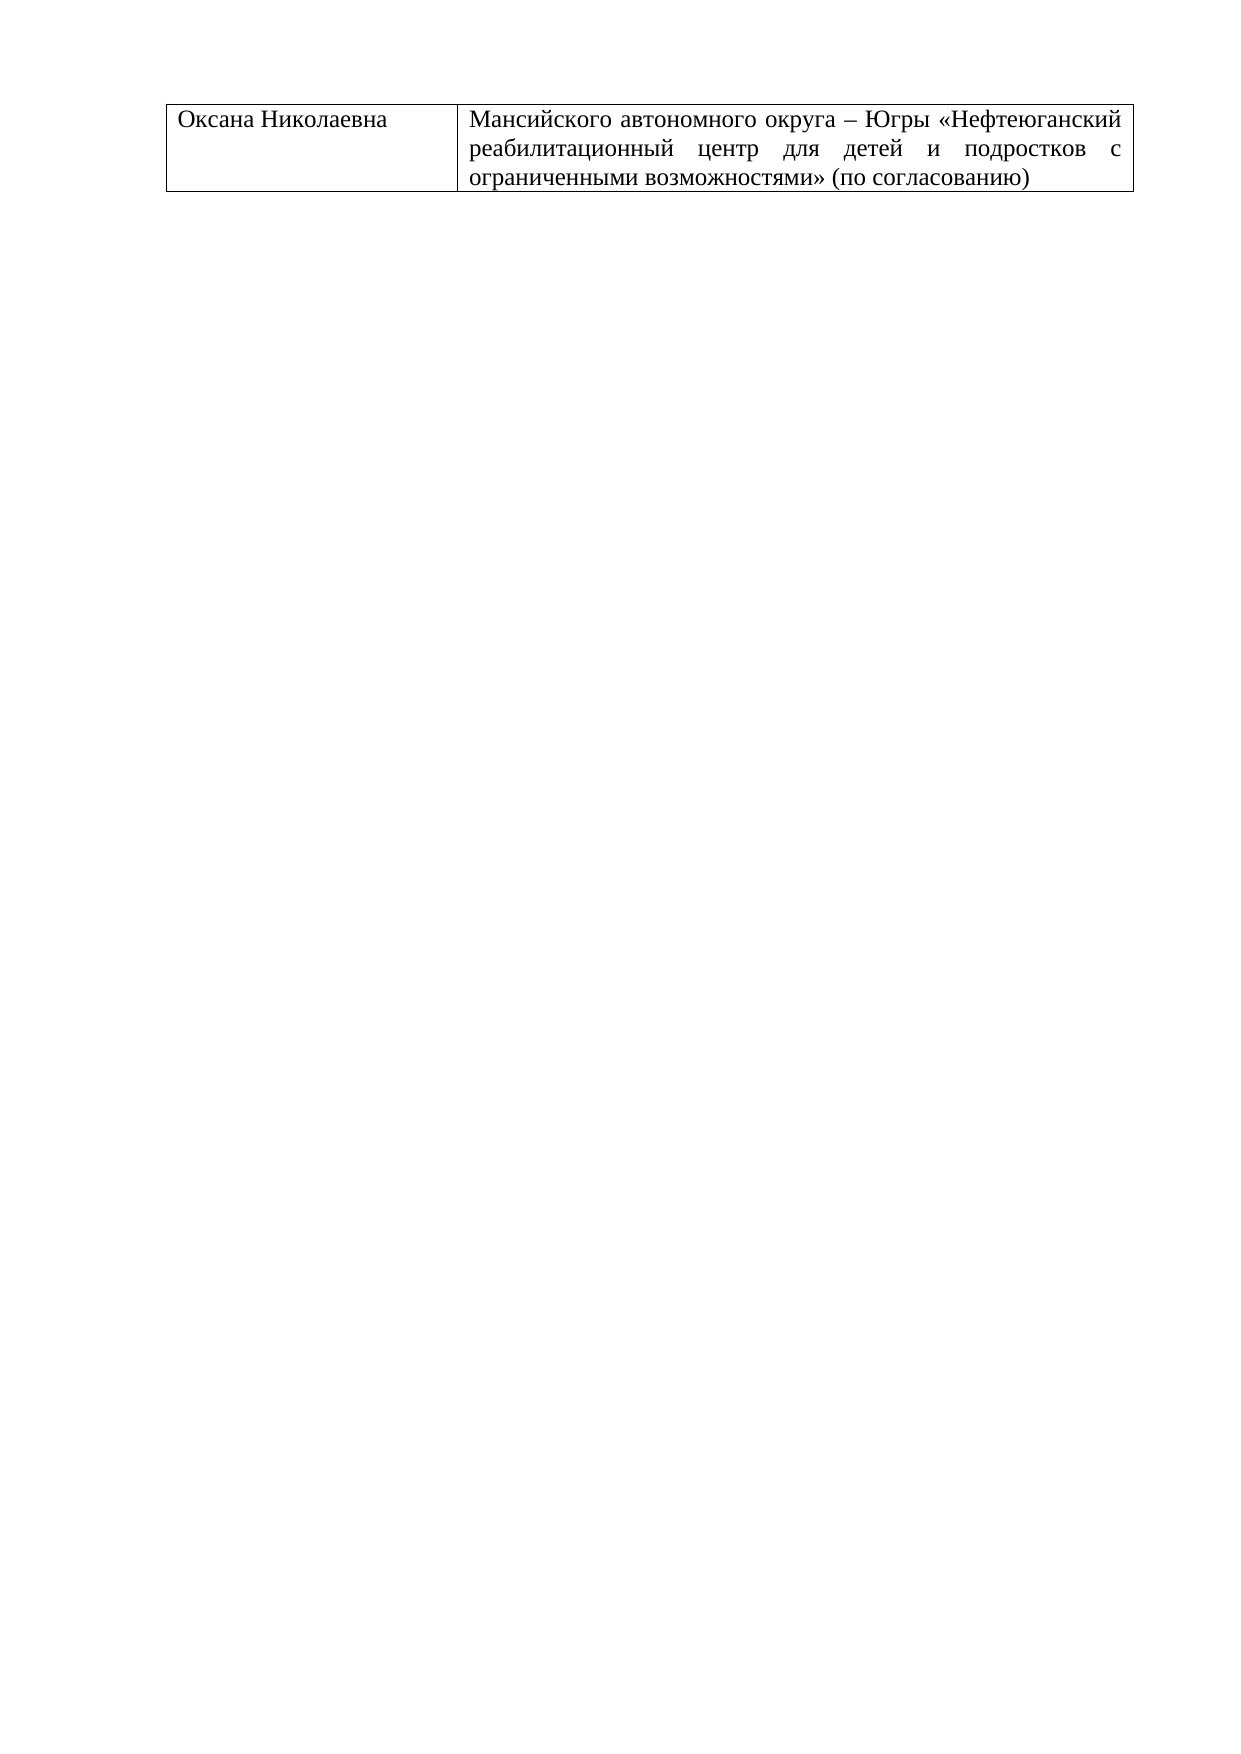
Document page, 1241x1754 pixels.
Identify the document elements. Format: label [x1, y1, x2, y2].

table_cell [167, 105, 457, 191]
table_cell [458, 105, 1133, 191]
